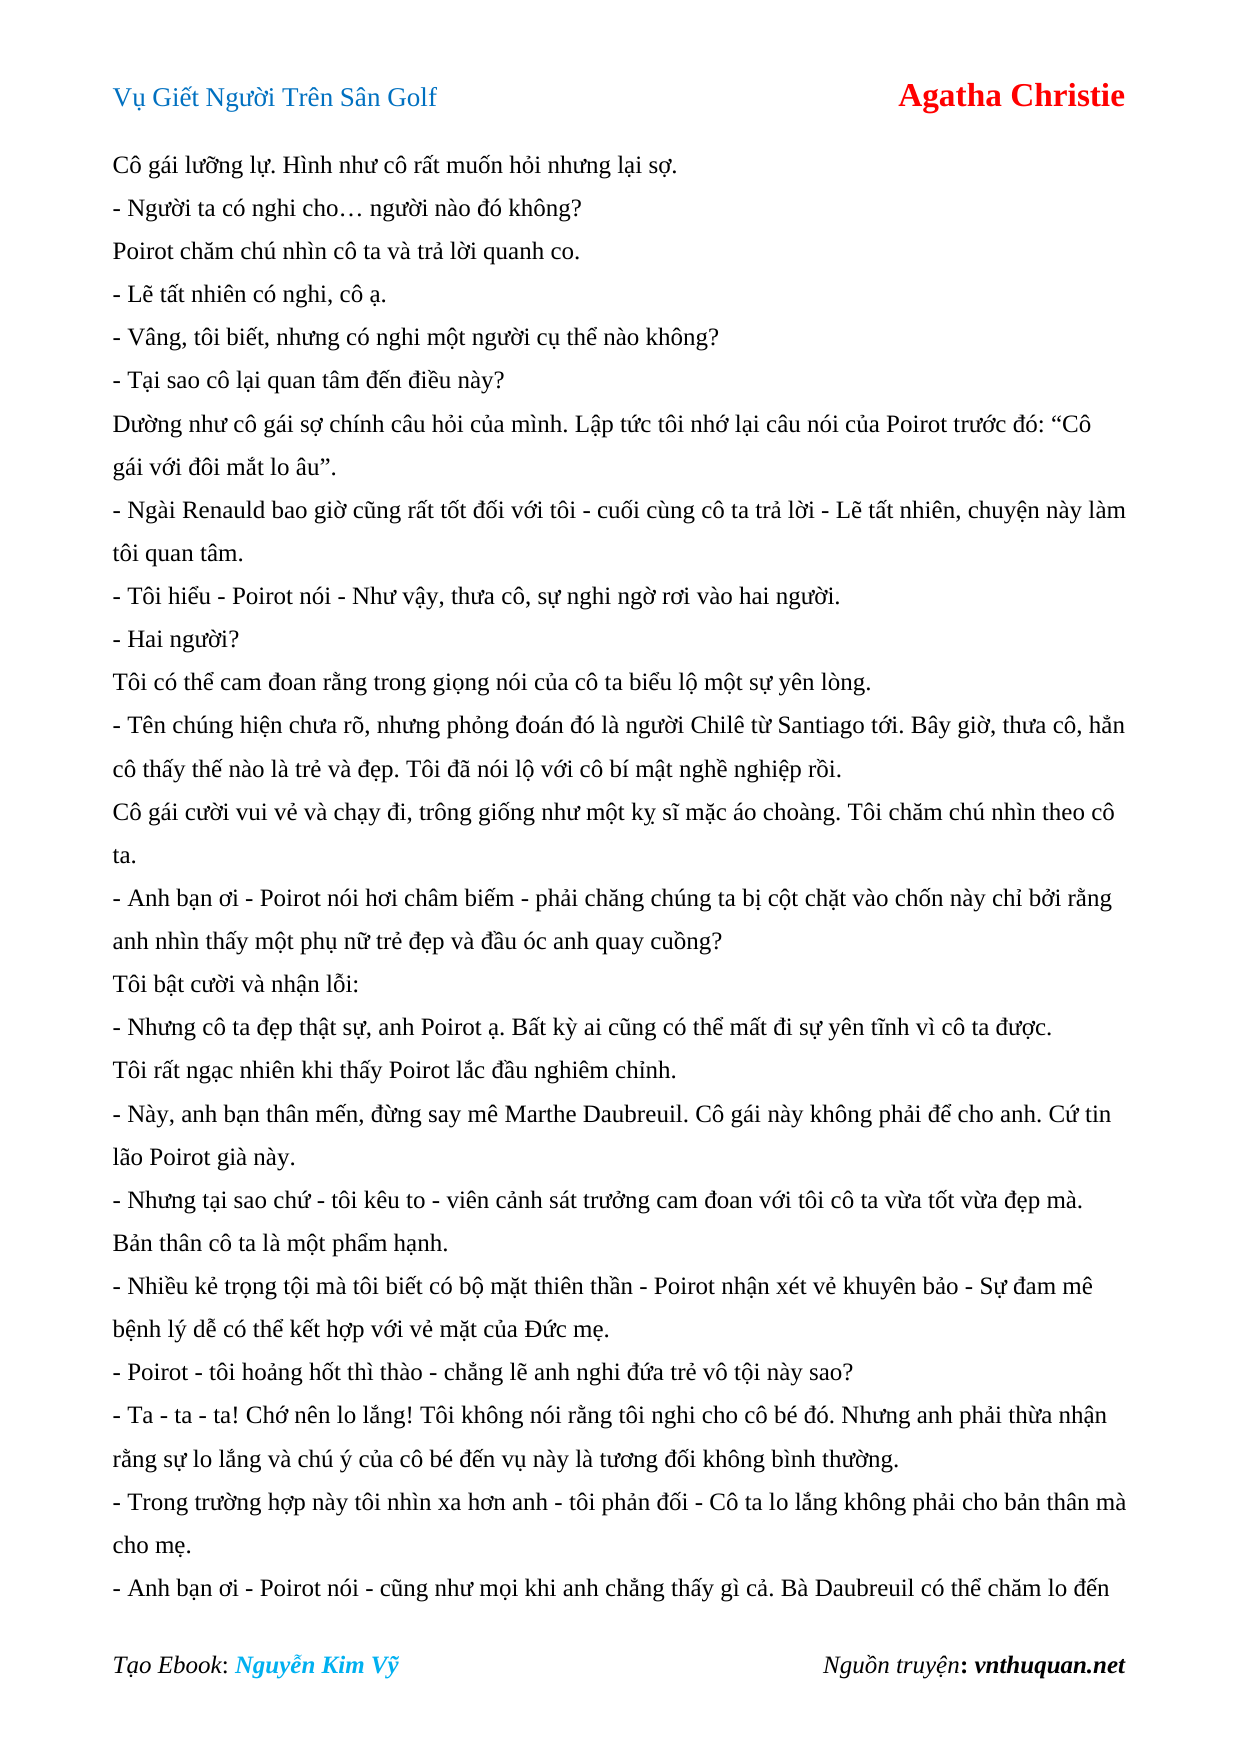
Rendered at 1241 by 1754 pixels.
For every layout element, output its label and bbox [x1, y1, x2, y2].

text [112, 150, 1128, 1602]
